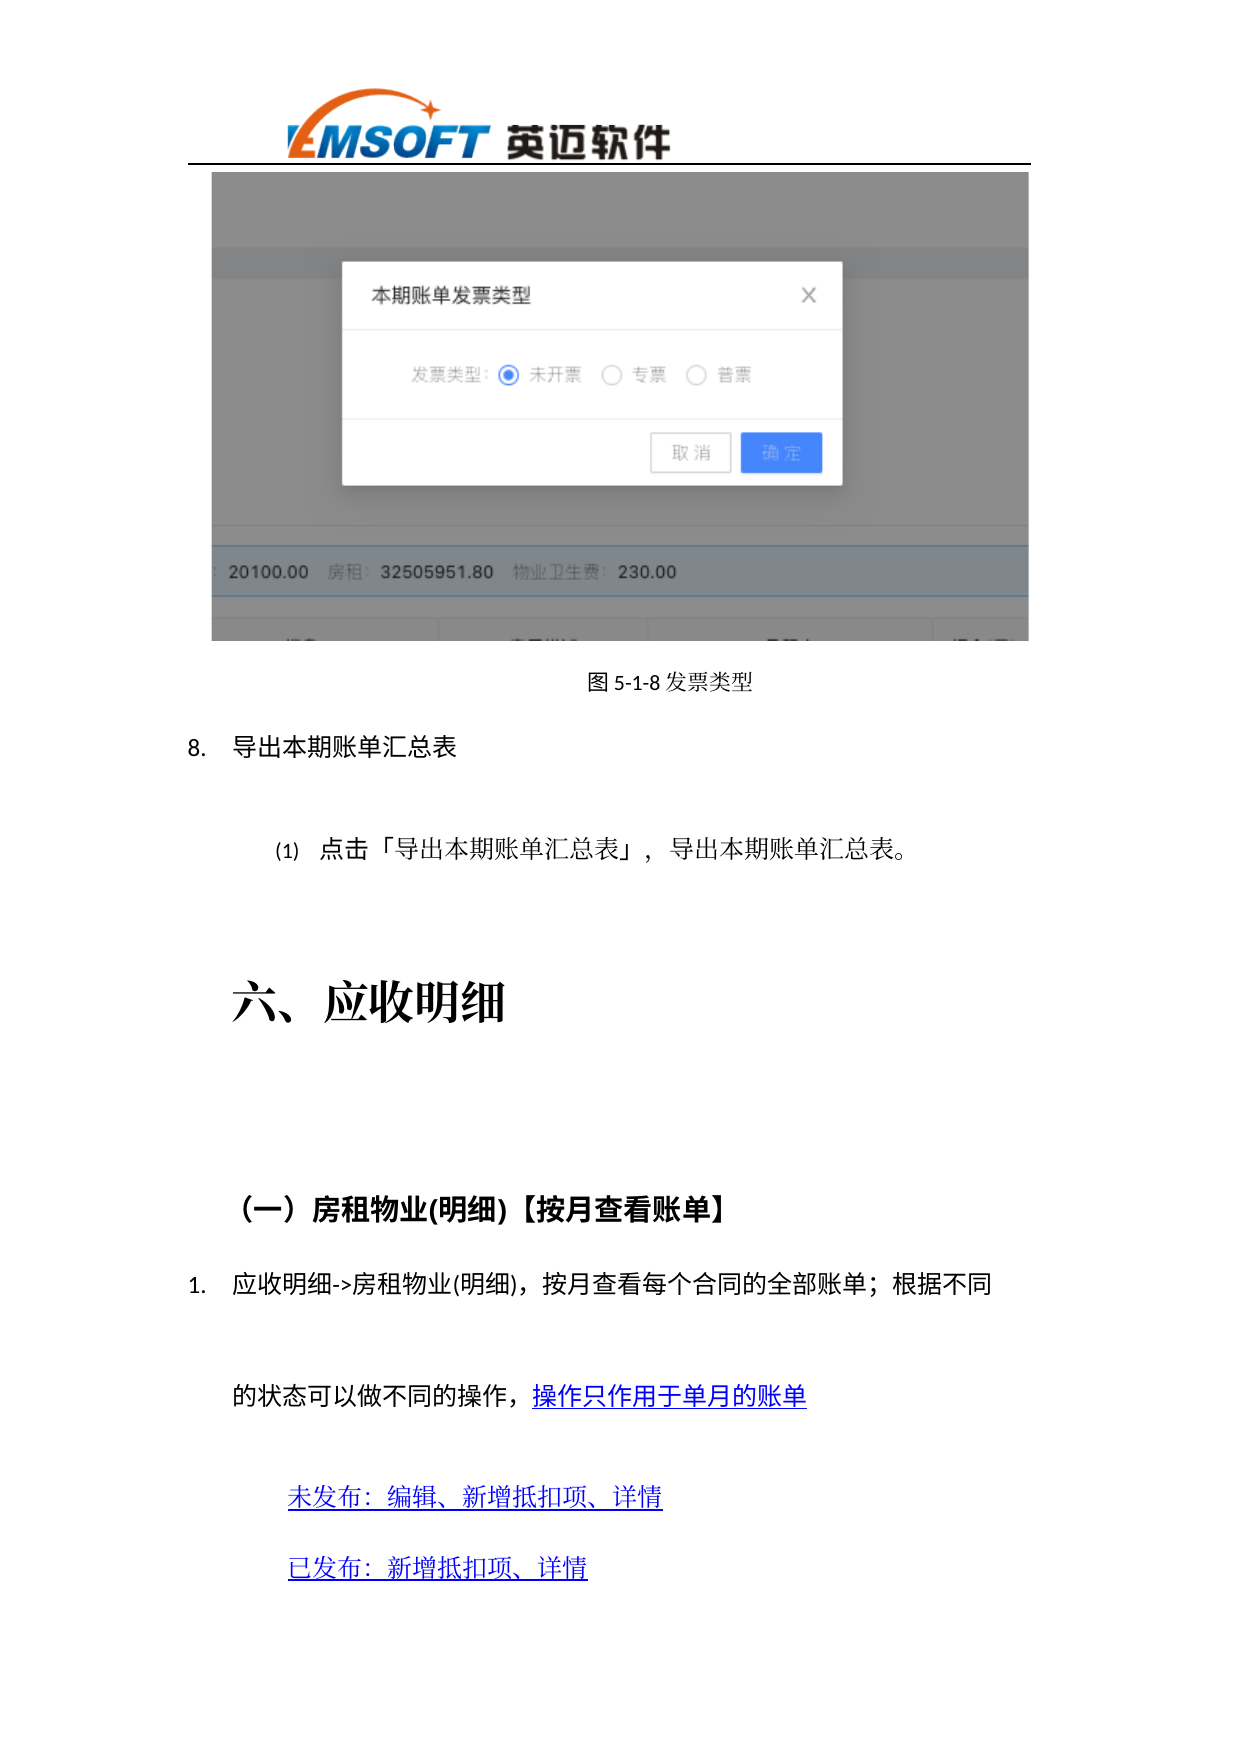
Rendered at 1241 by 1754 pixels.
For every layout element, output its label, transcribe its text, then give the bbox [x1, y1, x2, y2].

subtitle 应收明细->房租物业(明细)，按月查看每个合同的全部账单；根据不同的状态可以做不同的操作，操作只作用于单月的账单 [187, 1250, 994, 1427]
subtitle 导出本期账单汇总表 [187, 713, 994, 778]
text 图5-1-8 发票类型 [187, 665, 1053, 697]
text 未发布：编辑、新增抵扣项、详情 [187, 1464, 1053, 1529]
picture [287, 88, 681, 162]
text 已发布：新增抵扣项、详情 [187, 1534, 1053, 1599]
picture [211, 172, 1029, 641]
subtitle 应收明细 [187, 951, 1053, 1048]
subtitle 房租物业(明细)【按月查看账单】 [187, 1175, 1053, 1240]
list 点击「导出本期账单汇总表」，导出本期账单汇总表。 [275, 815, 1053, 880]
